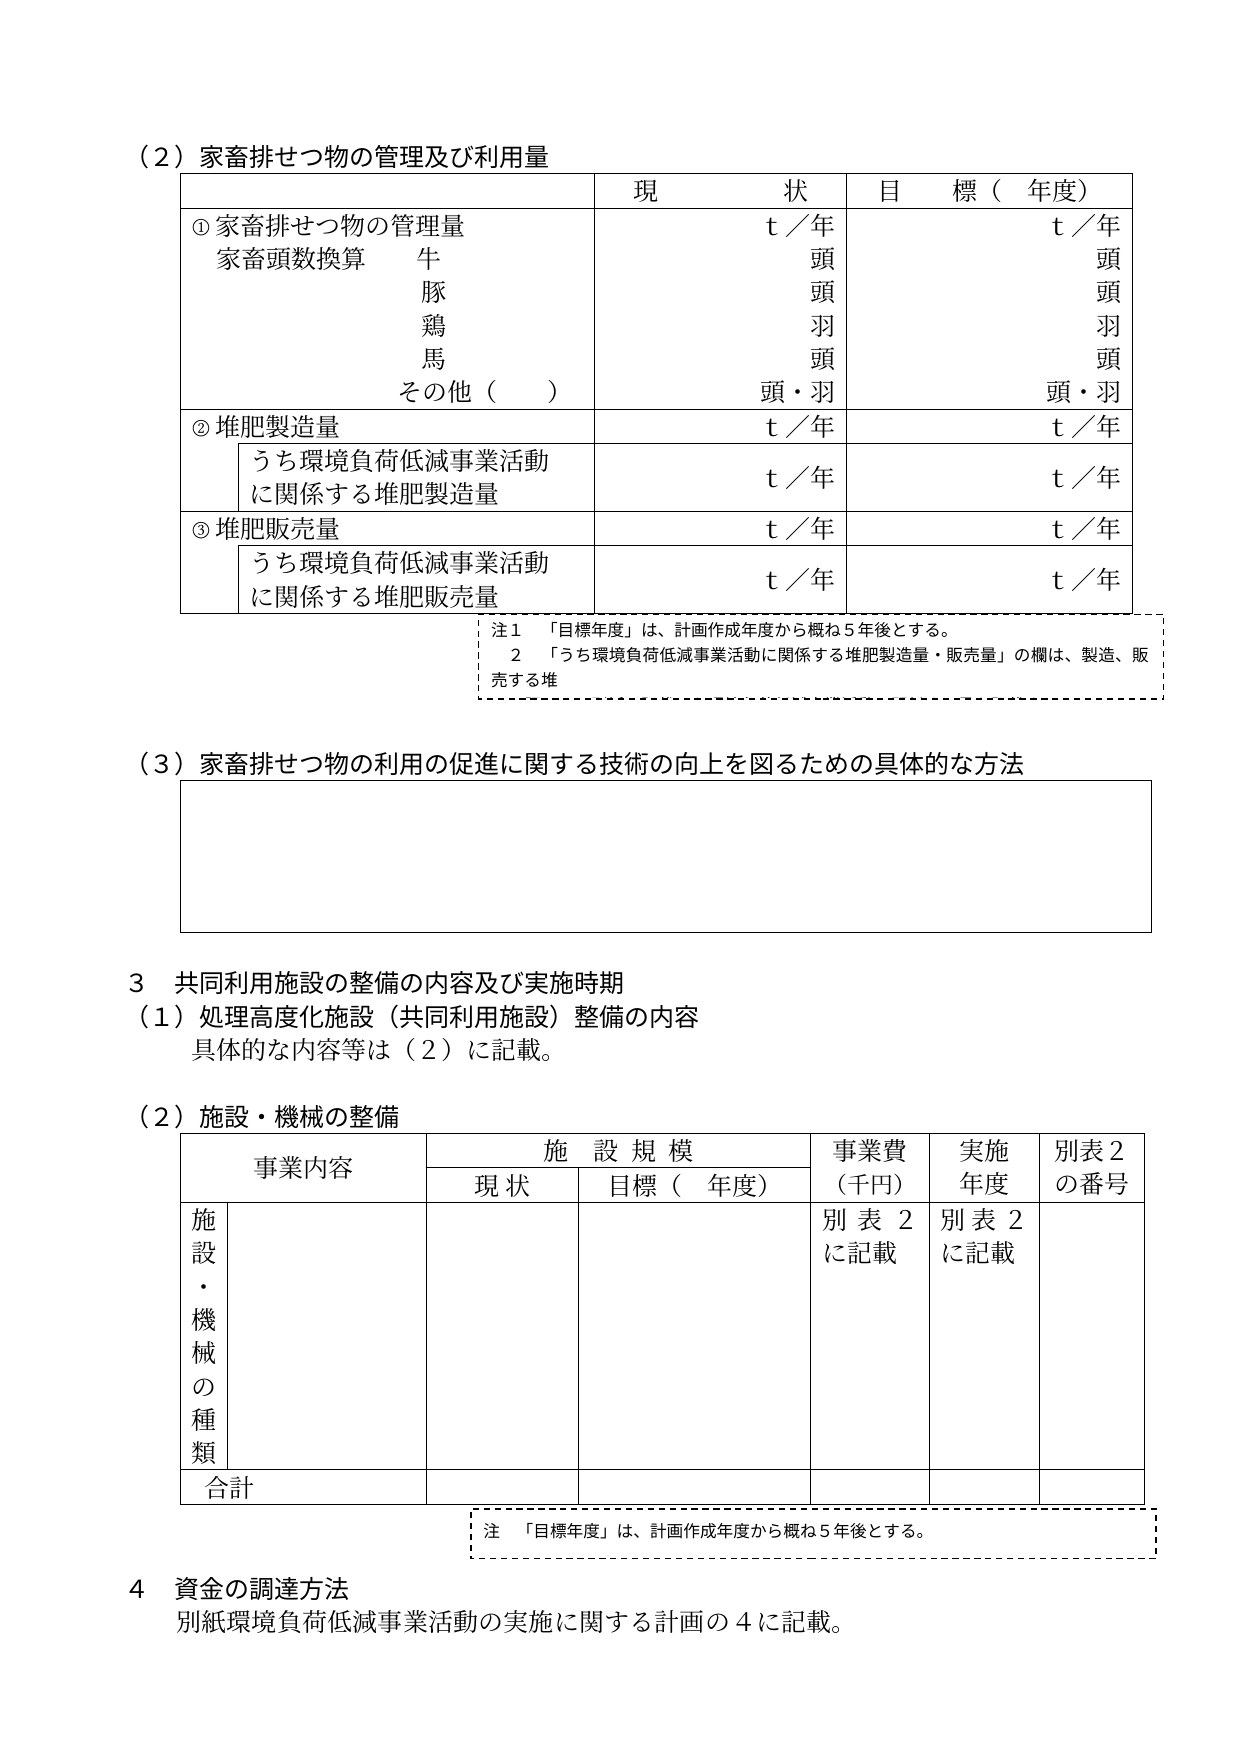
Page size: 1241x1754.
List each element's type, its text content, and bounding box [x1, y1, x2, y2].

table_cell 別表２に記載 [811, 1203, 929, 1469]
table_cell [181, 545, 238, 613]
table_cell 施設・機械の種類 [181, 1203, 227, 1469]
table_cell [427, 1470, 578, 1504]
table_cell 現 状 [427, 1168, 578, 1202]
table_header [181, 781, 1151, 932]
text （２）施設・機械の整備 [124, 1099, 1152, 1133]
table_cell ｔ／年 [595, 512, 846, 545]
table_header 別表２の番号 [1040, 1134, 1144, 1202]
table_header 事業費 （千円） [811, 1134, 929, 1202]
table_header 実施 年度 [930, 1134, 1039, 1202]
table_cell ｔ／年 [847, 546, 1132, 613]
table_cell ｔ／年 頭 頭 羽 頭 頭・羽 [847, 209, 1132, 408]
table_cell 目標（ 年度） [579, 1168, 810, 1202]
table_cell ｔ／年 [595, 410, 846, 443]
table_cell [427, 1203, 578, 1469]
table_header 現 状 [595, 174, 846, 207]
text （２）家畜排せつ物の管理及び利用量 [124, 140, 1152, 173]
table_cell ｔ／年 [595, 546, 846, 613]
table_cell ｔ／年 [595, 444, 846, 511]
table_cell ｔ／年 [847, 512, 1132, 545]
text 具体的な内容等は（２）に記載。 [154, 1033, 1161, 1066]
table_cell ③堆肥販売量 [181, 512, 594, 545]
table_header 目 標（ 年度） [847, 174, 1132, 207]
table_header 施 設 規 模 [427, 1134, 810, 1167]
table_cell [181, 443, 238, 511]
table_cell ①家畜排せつ物の管理量 家畜頭数換算 牛 豚 鶏 馬 その他（ ） [181, 209, 594, 408]
table_cell [930, 1470, 1039, 1504]
table_cell ②堆肥製造量 [181, 410, 594, 443]
table_cell [1040, 1470, 1144, 1504]
text （１）処理高度化施設（共同利用施設）整備の内容 [124, 999, 1152, 1033]
table_cell ｔ／年 [847, 410, 1132, 443]
table_cell ｔ／年 頭 頭 羽 頭 頭・羽 [595, 209, 846, 408]
table_cell [1040, 1203, 1144, 1469]
table_cell うち環境負荷低減事業活動 に関係する堆肥製造量 [239, 444, 594, 511]
table_cell [579, 1203, 810, 1469]
text ４ 資金の調達方法 [124, 1571, 1152, 1605]
table_cell [228, 1203, 426, 1469]
table_cell [579, 1470, 810, 1504]
text 別紙環境負荷低減事業活動の実施に関する計画の４に記載。 [155, 1605, 1152, 1638]
table_cell 合計 [181, 1470, 426, 1504]
table_header [181, 174, 594, 207]
table_cell [811, 1470, 929, 1504]
table_cell うち環境負荷低減事業活動 に関係する堆肥販売量 [239, 546, 594, 613]
text （３）家畜排せつ物の利用の促進に関する技術の向上を図るための具体的な方法 [124, 747, 1152, 780]
table_cell 別表２に記載 [930, 1203, 1039, 1469]
text ３ 共同利用施設の整備の内容及び実施時期 [124, 966, 1152, 999]
table_header 事業内容 [181, 1134, 426, 1202]
table_cell ｔ／年 [847, 444, 1132, 511]
